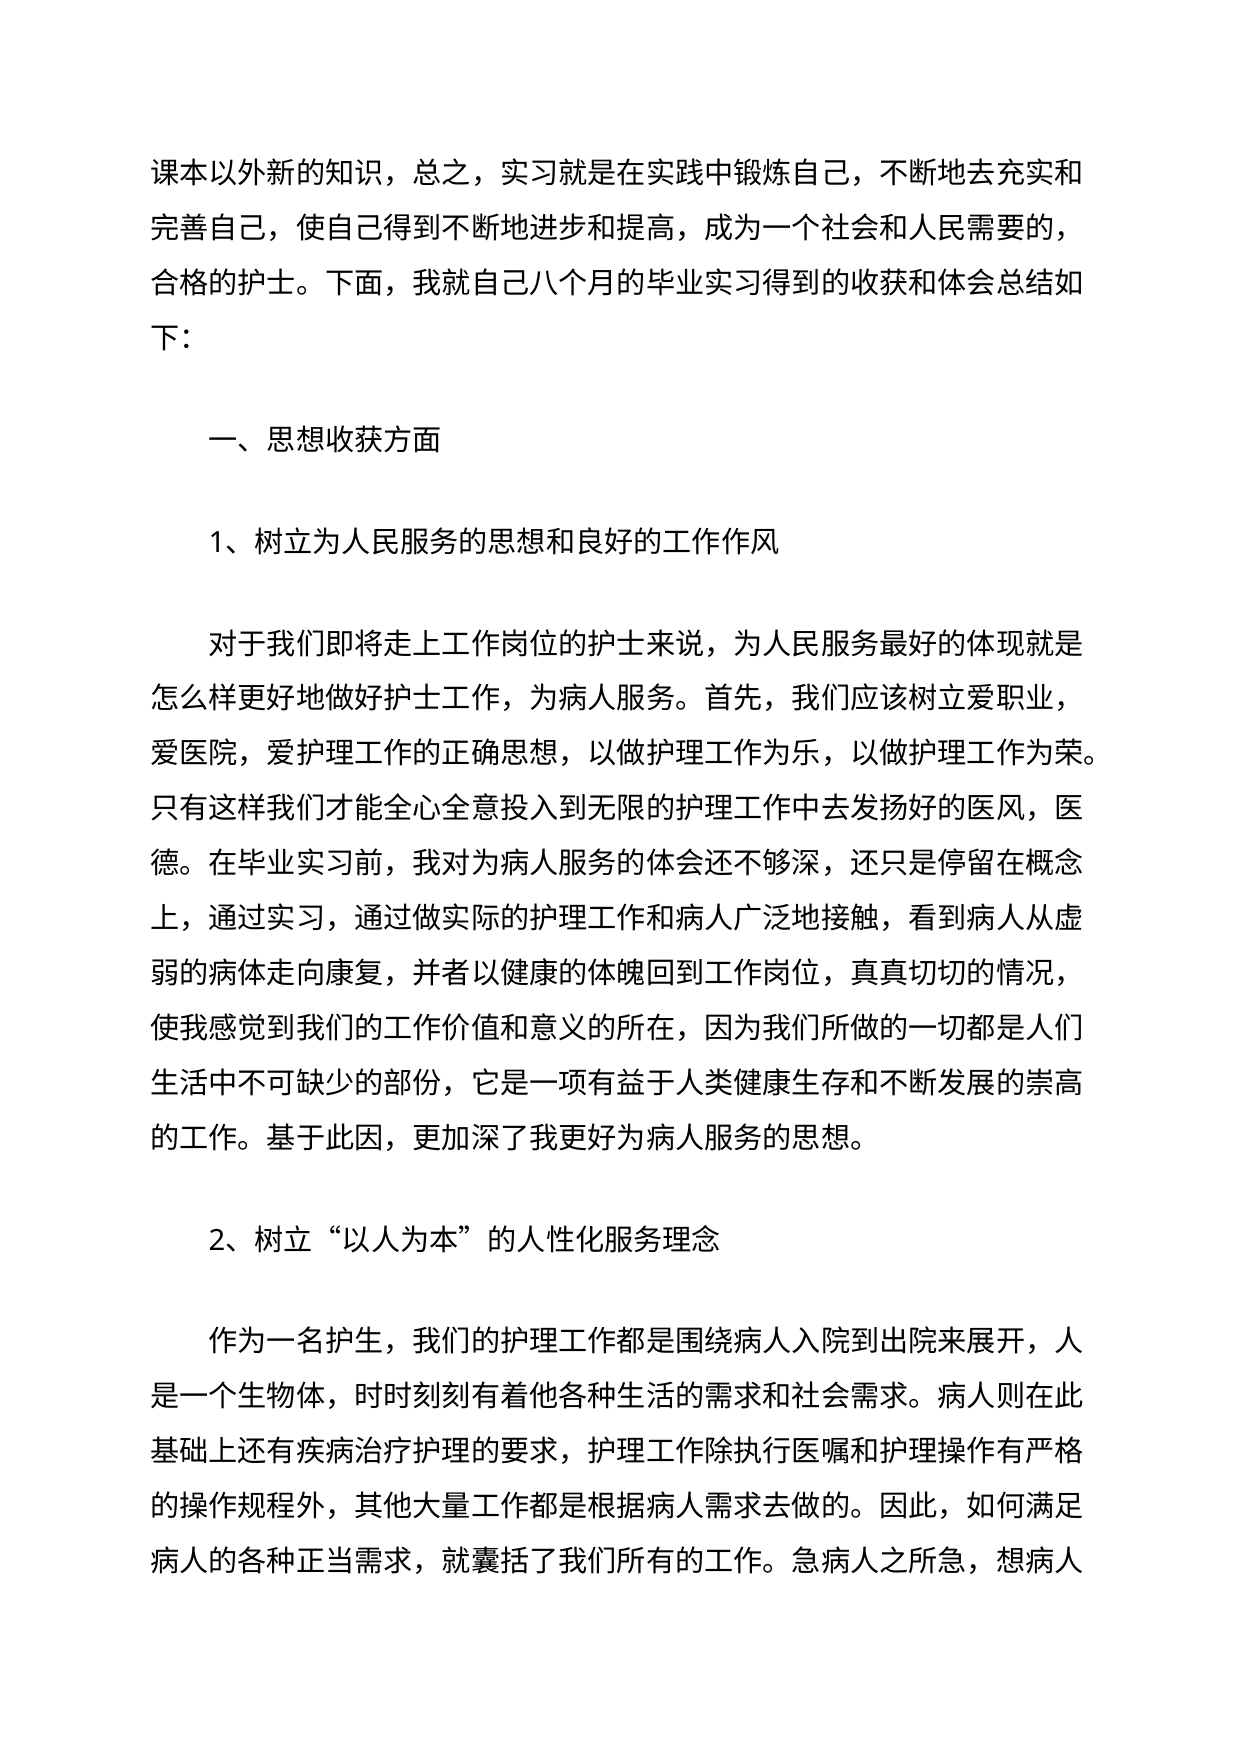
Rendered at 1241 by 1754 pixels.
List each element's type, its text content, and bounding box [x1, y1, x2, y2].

text 1、树立为人民服务的思想和良好的工作作风 [150, 518, 1090, 561]
text 对于我们即将走上工作岗位的护士来说，为人民服务最好的体现就是怎么样更好地做好护士工作，为病人服务。首先，我们应该树立爱职业，爱医院，爱护理工作的正确思想，以做护理工作为乐，以做护理工作为荣。只有这样我们才能全心全意投入到无限的护理工作中去发扬好的医风，医德。在毕业实习前，我对为病人服务的体会还不够深，还只是停留在概念上，通过实习，通过做实际的护理工作和病人广泛地接触，看到病人从虚弱的病体走向康复，并者以健康的体魄回到工作岗位，真真切切的情况，使我感觉到我们的工作价值和意义的所在，因为我们所做的一切都是人们生活中不可缺少的部份，它是一项有益于人类健康生存和不断发展的崇高的工作。基于此因，更加深了我更好为病人服务的思想。 [150, 620, 1090, 1157]
text 2、树立“以人为本”的人性化服务理念 [150, 1216, 1090, 1258]
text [150, 1318, 1090, 1580]
text 一、思想收获方面 [150, 416, 1090, 459]
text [150, 150, 1090, 357]
